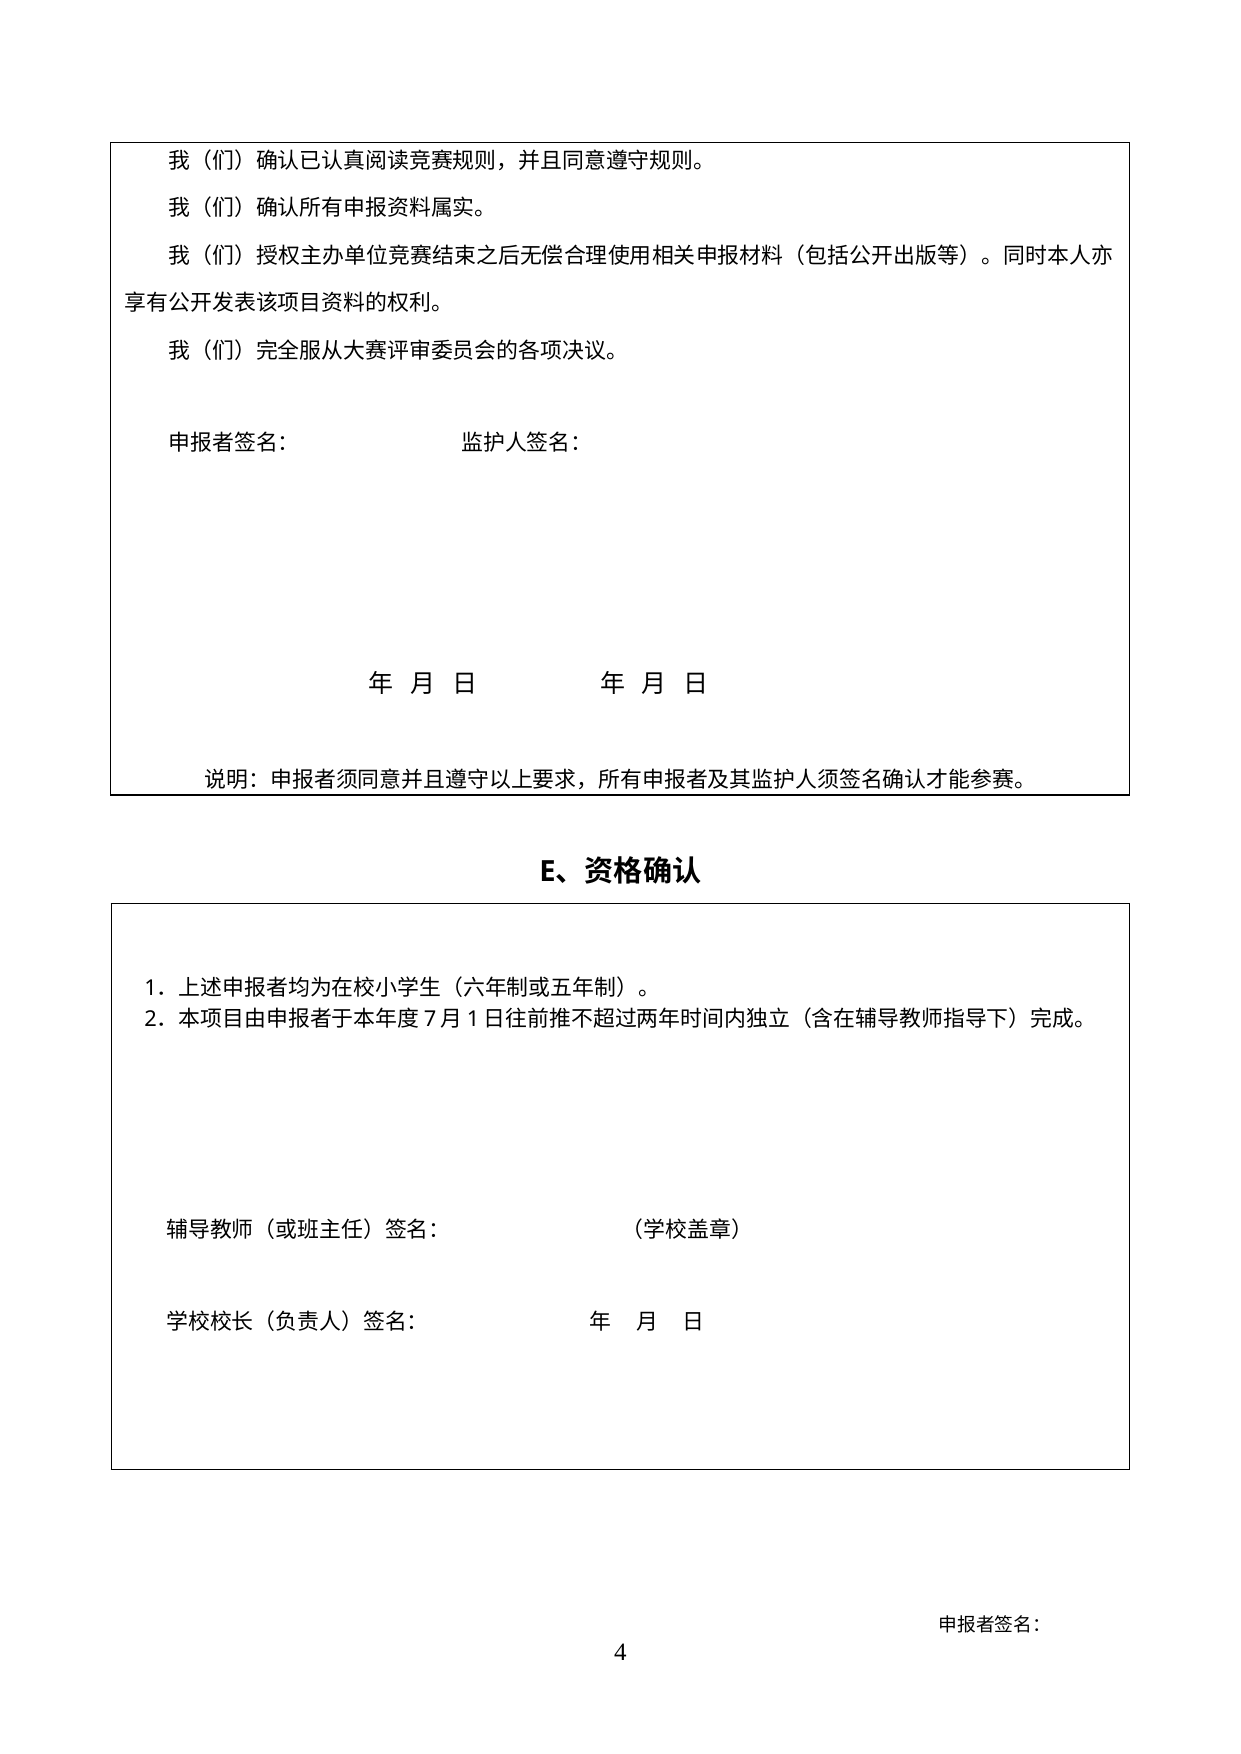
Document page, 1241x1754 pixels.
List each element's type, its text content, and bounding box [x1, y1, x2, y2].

table_header 1．上述申报者均为在校小学生（六年制或五年制）。 2．本项目由申报者于本年度7月1日往前推不超过两年时间内独立（含在辅导教师指导下）完成。 辅导教师（或班主任）签名： （学校盖章） 学校校长（负责人）签名： 年 月 日 [112, 904, 1129, 1469]
text E、资格确认 [118, 848, 1122, 890]
table_header 我（们）确认已认真阅读竞赛规则，并且同意遵守规则。 我（们）确认所有申报资料属实。 我（们）授权主办单位竞赛结束之后无偿合理使用相关申报材料（包括公开出版等）。同时本人亦享有公开发表该项目资料的权利。 我（们）完全服从大赛评审委员会的各项决议。 申报者签名： 监护人签名： 年 月 日 年 月 日 说明：申报者须同意并且遵守以上要求，所有申报者及其监护人须签名确认才能参赛。 [111, 143, 1129, 794]
